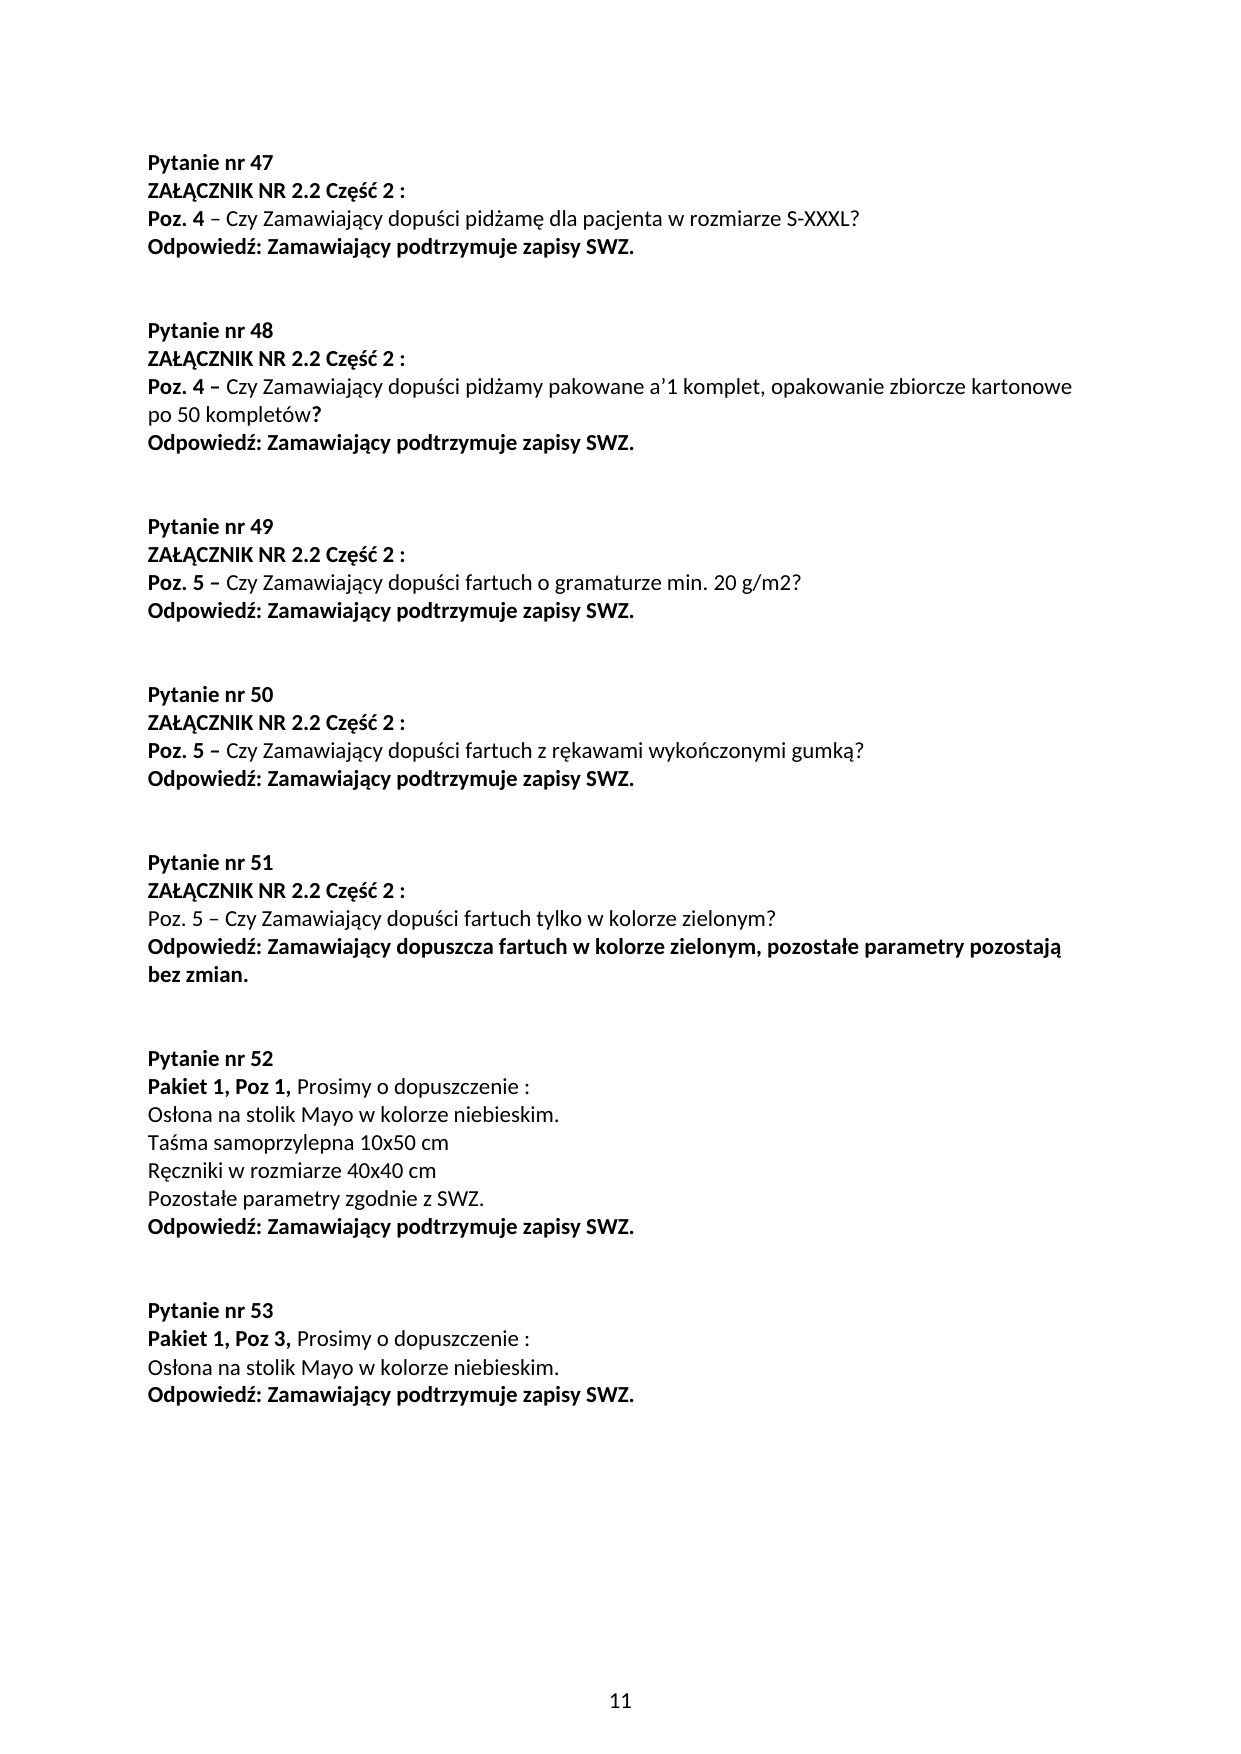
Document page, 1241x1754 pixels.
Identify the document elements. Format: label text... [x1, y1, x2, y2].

text Odpowiedź: Zamawiający podtrzymuje zapisy SWZ. [148, 1381, 1092, 1409]
text Pakiet 1, Poz 1, Prosimy o dopuszczenie : [148, 1072, 1092, 1100]
text Pytanie nr 51 [148, 848, 1092, 876]
text Poz. 4 – Czy Zamawiający dopuści pidżamę dla pacjenta w rozmiarze S-XXXL? [148, 204, 1092, 232]
text Pytanie nr 50 [148, 680, 1092, 708]
text Pozostałe parametry zgodnie z SWZ. [148, 1184, 1092, 1212]
text Odpowiedź: Zamawiający podtrzymuje zapisy SWZ. [148, 428, 1092, 456]
text Odpowiedź: Zamawiający podtrzymuje zapisy SWZ. [148, 1212, 1092, 1241]
text ZAŁĄCZNIK NR 2.2 Część 2 : [148, 344, 1092, 372]
text Odpowiedź: Zamawiający podtrzymuje zapisy SWZ. [148, 764, 1092, 792]
text Pytanie nr 53 [148, 1297, 1092, 1324]
text Poz. 5 – Czy Zamawiający dopuści fartuch tylko w kolorze zielonym? [148, 904, 1092, 932]
text Pytanie nr 52 [148, 1044, 1092, 1072]
text Osłona na stolik Mayo w kolorze niebieskim. [148, 1100, 1092, 1128]
text Taśma samoprzylepna 10x50 cm [148, 1128, 1092, 1156]
text ZAŁĄCZNIK NR 2.2 Część 2 : [148, 540, 1092, 568]
text Odpowiedź: Zamawiający podtrzymuje zapisy SWZ. [148, 596, 1092, 624]
text Odpowiedź: Zamawiający podtrzymuje zapisy SWZ. [148, 232, 1092, 260]
text ZAŁĄCZNIK NR 2.2 Część 2 : [148, 708, 1092, 736]
text Osłona na stolik Mayo w kolorze niebieskim. [148, 1353, 1092, 1381]
text Poz. 4 – Czy Zamawiający dopuści pidżamy pakowane a’1 komplet, opakowanie zbiorcze kartonowe po 50 kompletów? [148, 372, 1092, 428]
text ZAŁĄCZNIK NR 2.2 Część 2 : [148, 176, 1092, 204]
text Odpowiedź: Zamawiający dopuszcza fartuch w kolorze zielonym, pozostałe parametry pozostają bez zmian. [148, 932, 1092, 988]
text Poz. 5 – Czy Zamawiający dopuści fartuch o gramaturze min. 20 g/m2? [148, 568, 1092, 596]
text Pytanie nr 47 [148, 148, 1092, 176]
text ZAŁĄCZNIK NR 2.2 Część 2 : [148, 876, 1092, 904]
text Poz. 5 – Czy Zamawiający dopuści fartuch z rękawami wykończonymi gumką? [148, 736, 1092, 764]
text Ręczniki w rozmiarze 40x40 cm [148, 1156, 1092, 1184]
text Pytanie nr 48 [148, 316, 1092, 344]
text Pakiet 1, Poz 3, Prosimy o dopuszczenie : [148, 1324, 1092, 1353]
text Pytanie nr 49 [148, 512, 1092, 540]
